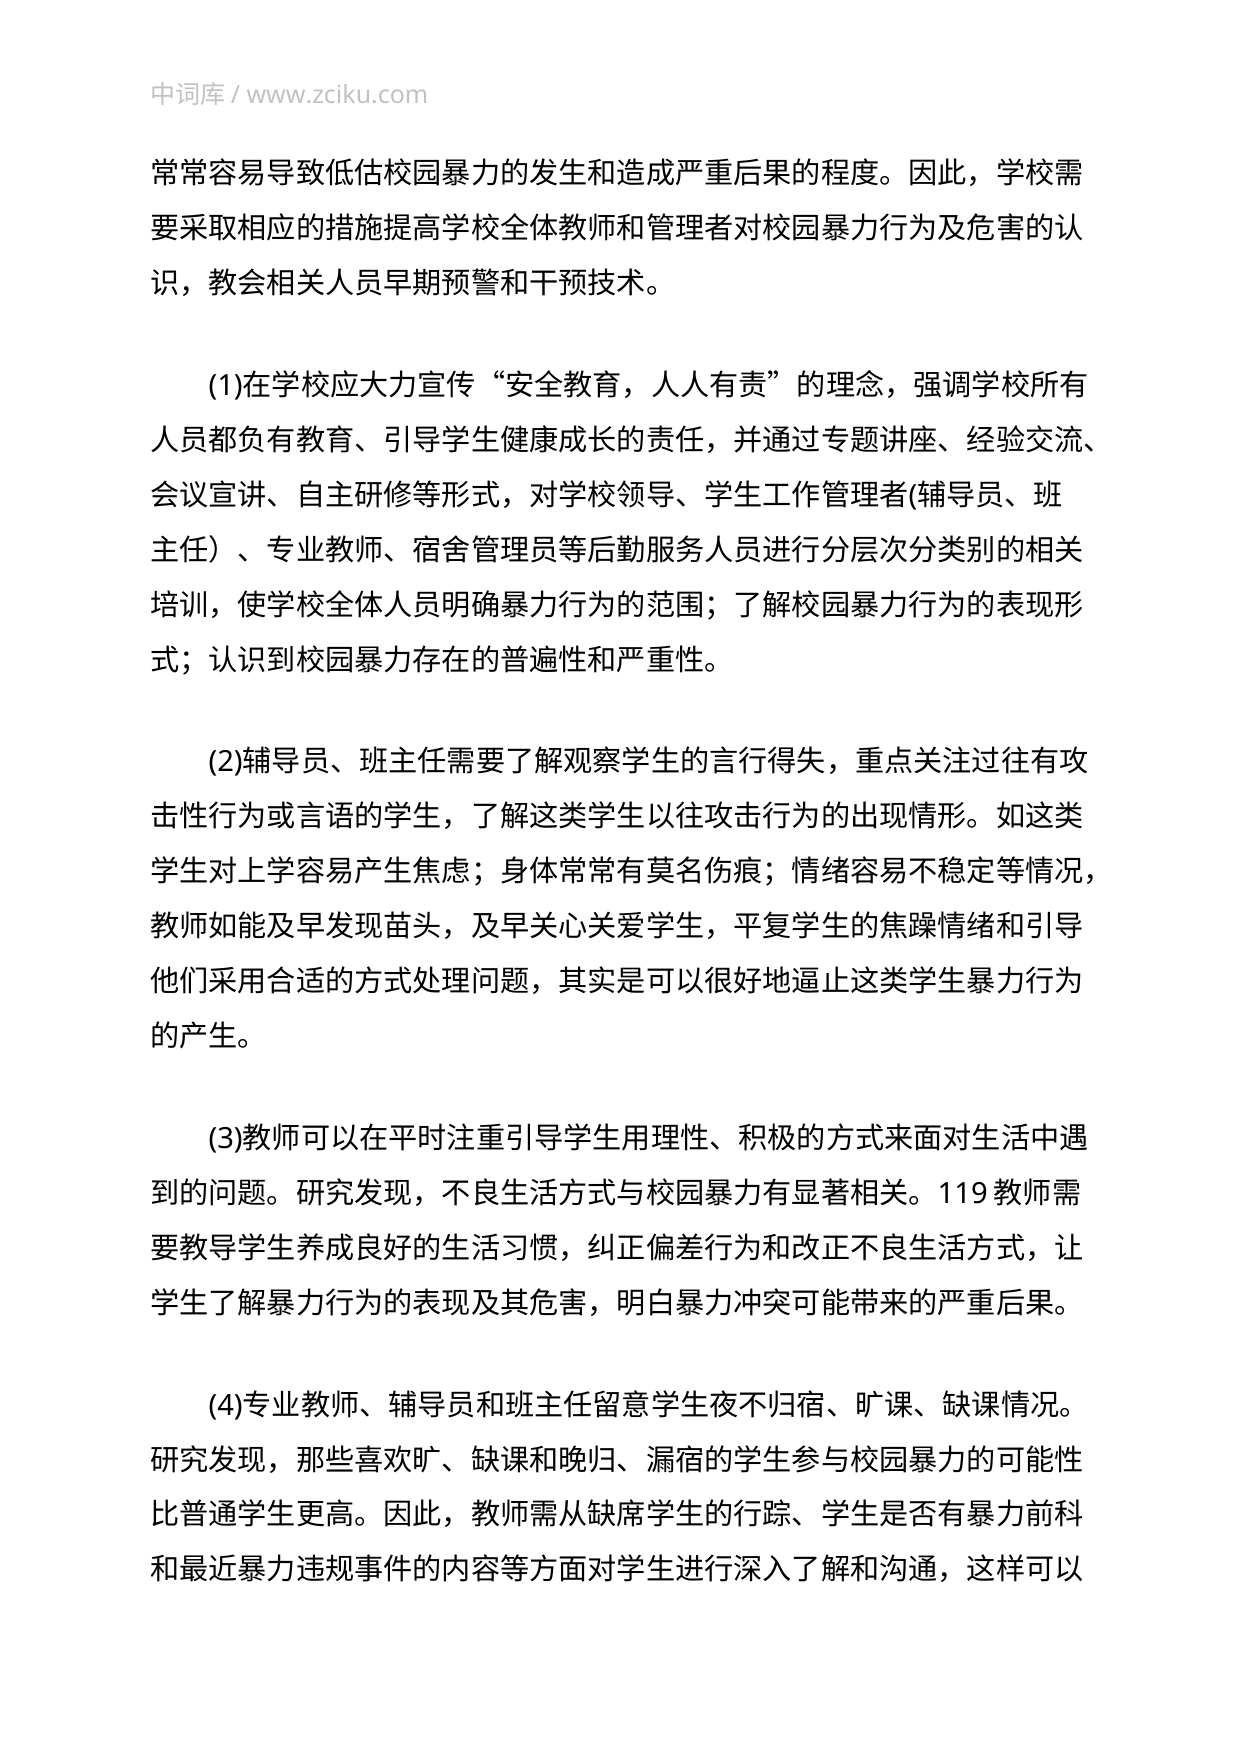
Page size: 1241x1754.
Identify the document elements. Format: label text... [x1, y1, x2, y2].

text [150, 1381, 1090, 1588]
text (1)在学校应大力宣传“安全教育，人人有责”的理念，强调学校所有人员都负有教育、引导学生健康成长的责任，并通过专题讲座、经验交流、会议宣讲、自主研修等形式，对学校领导、学生工作管理者(辅导员、班主任）、专业教师、宿舍管理员等后勤服务人员进行分层次分类别的相关培训，使学校全体人员明确暴力行为的范围；了解校园暴力行为的表现形式；认识到校园暴力存在的普遍性和严重性。 [150, 362, 1090, 678]
text (3)教师可以在平时注重引导学生用理性、积极的方式来面对生活中遇到的问题。研究发现，不良生活方式与校园暴力有显著相关。119教师需要教导学生养成良好的生活习惯，纠正偏差行为和改正不良生活方式，让学生了解暴力行为的表现及其危害，明白暴力冲突可能带来的严重后果。 [150, 1114, 1090, 1322]
text (2)辅导员、班主任需要了解观察学生的言行得失，重点关注过往有攻击性行为或言语的学生，了解这类学生以往攻击行为的出现情形。如这类学生对上学容易产生焦虑；身体常常有莫名伤痕；情绪容易不稳定等情况，教师如能及早发现苗头，及早关心关爱学生，平复学生的焦躁情绪和引导他们采用合适的方式处理问题，其实是可以很好地逼止这类学生暴力行为的产生。 [150, 738, 1090, 1055]
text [150, 150, 1090, 302]
